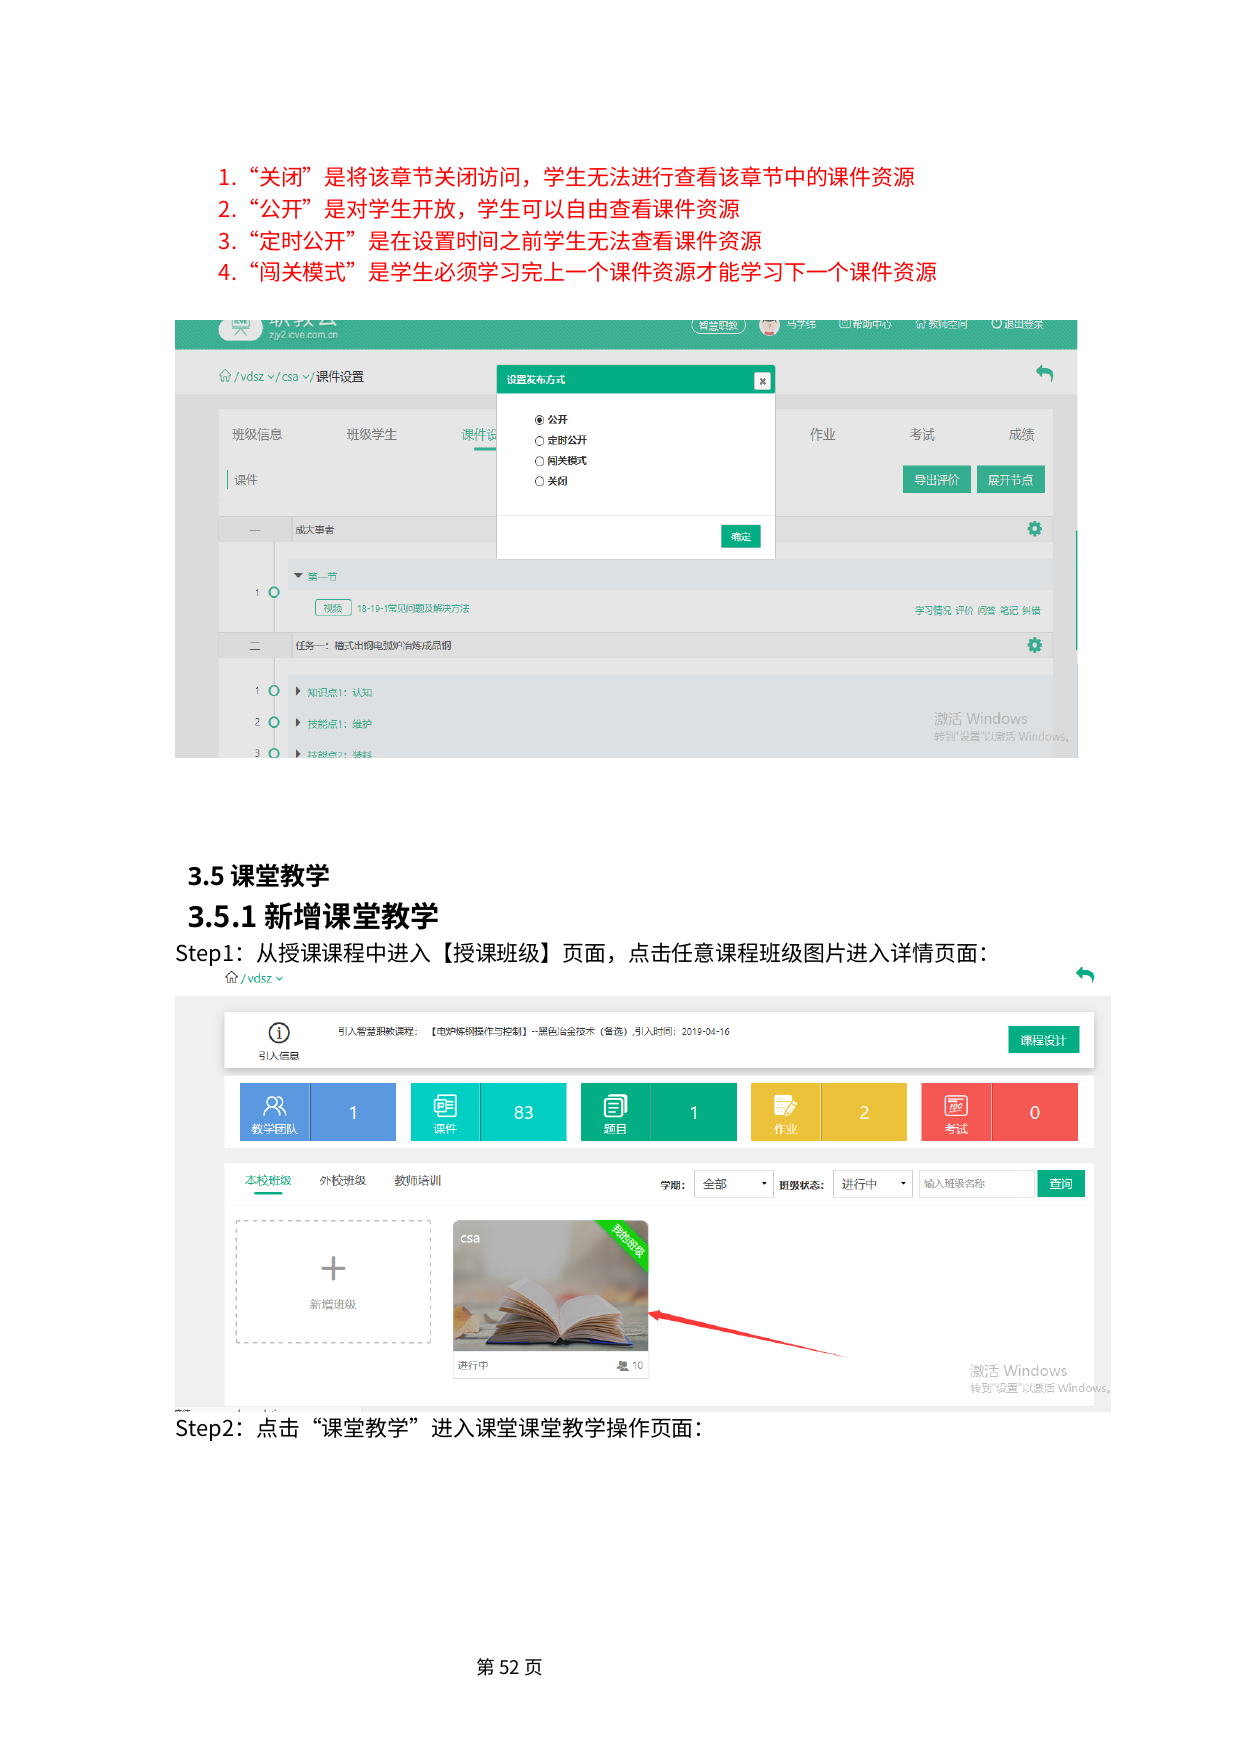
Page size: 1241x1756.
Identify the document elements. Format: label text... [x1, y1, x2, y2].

subtitle 3.5 课堂教学 [188, 857, 1078, 893]
text Step2：点击“课堂教学”进入课堂课堂教学操作页面： [175, 1412, 1078, 1443]
picture [175, 967, 1111, 1412]
text 3.“定时公开”是在设置时间之前学生无法查看课件资源 [175, 224, 1078, 255]
subtitle 3.5.1 新增课堂教学 [188, 893, 1078, 936]
text 4.“闯关模式”是学生必须学习完上一个课件资源才能学习下一个课件资源 [175, 255, 1078, 287]
picture [175, 320, 1078, 758]
text 1.“关闭”是将该章节关闭访问，学生无法进行查看该章节中的课件资源 [175, 160, 1078, 192]
text 2.“公开”是对学生开放，学生可以自由查看课件资源 [175, 192, 1078, 224]
text Step1：从授课课程中进入【授课班级】页面，点击任意课程班级图片进入详情页面： [175, 936, 1078, 967]
